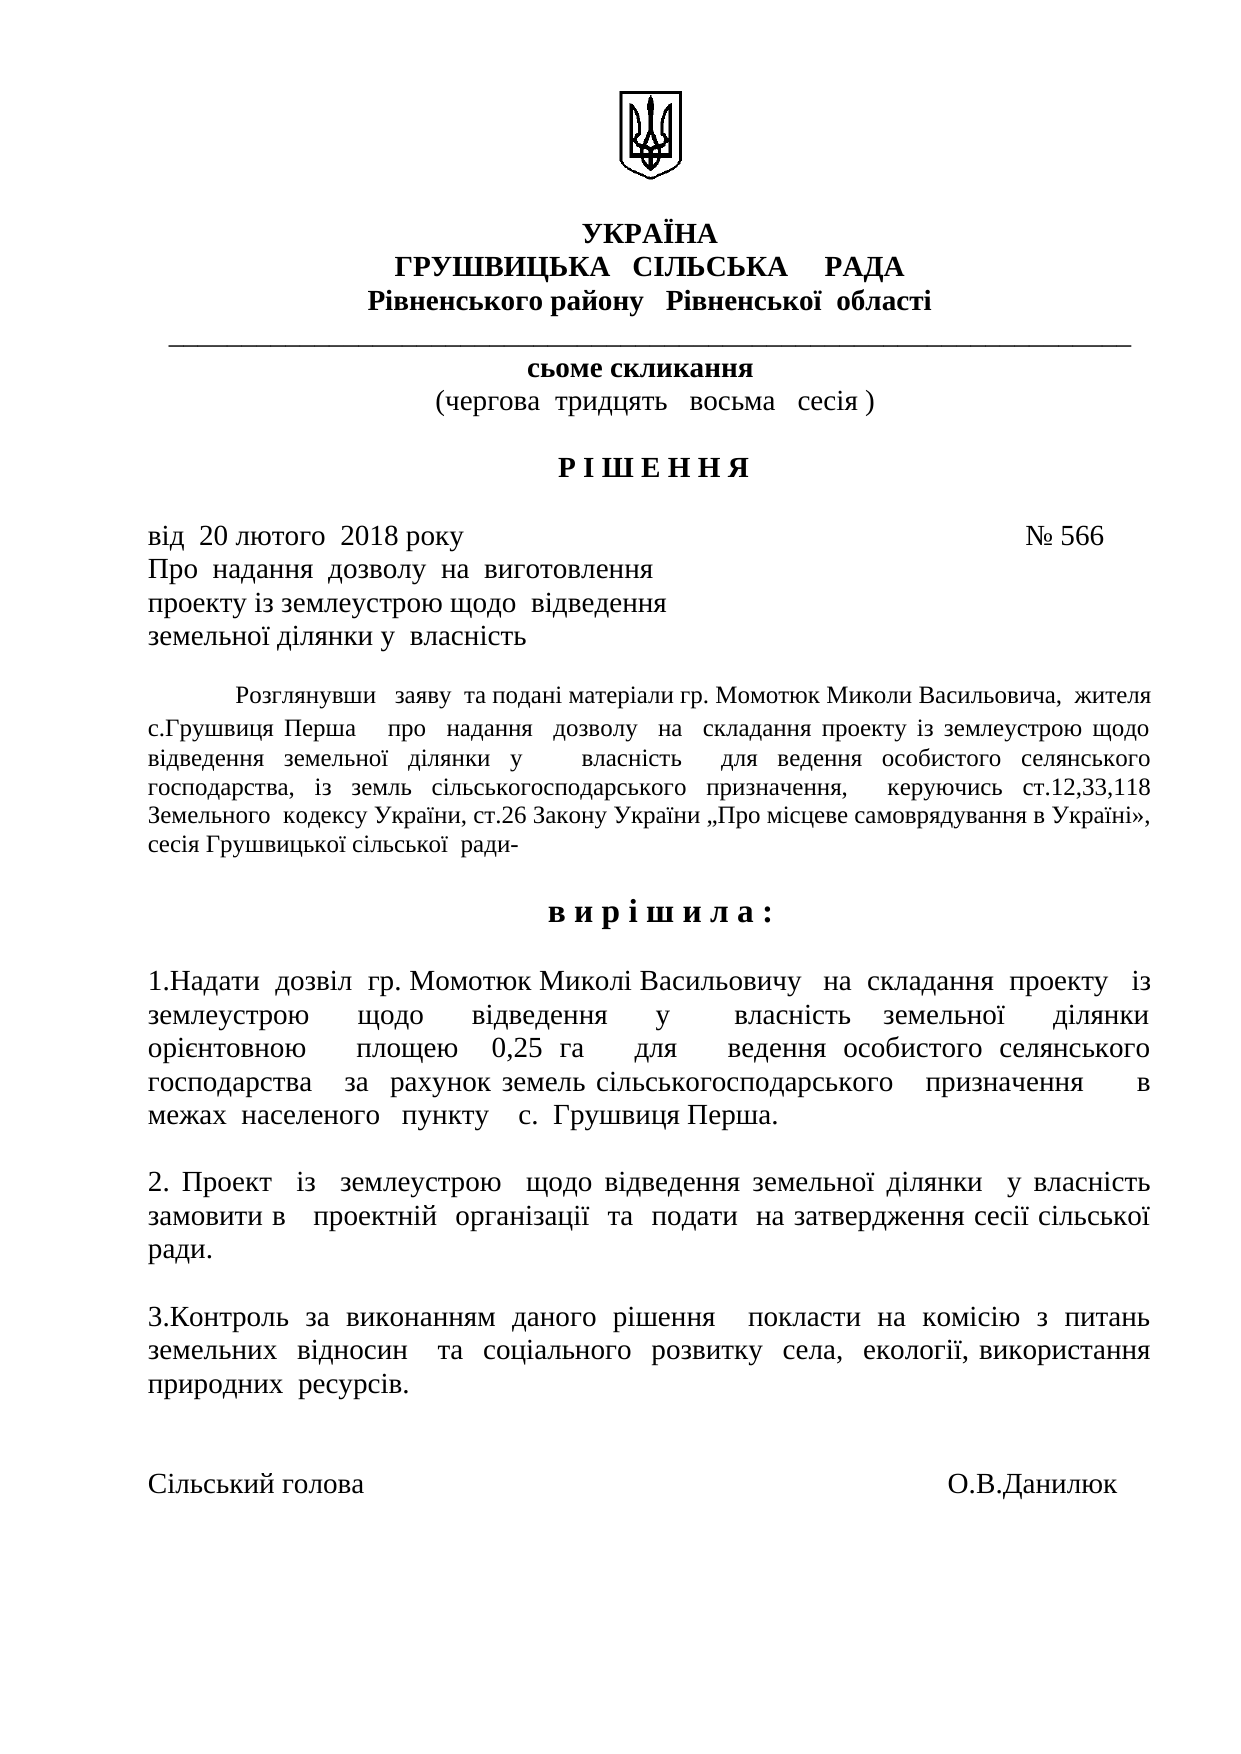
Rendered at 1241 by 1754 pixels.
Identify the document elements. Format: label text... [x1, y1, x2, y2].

text УКРАЇНА [148, 216, 1152, 249]
picture [615, 88, 684, 183]
text від 20 лютого 2018 року № 566 [148, 518, 1152, 551]
text проекту із землеустрою щодо відведення [148, 585, 1152, 618]
text (чергова тридцять восьма сесія ) [123, 383, 1175, 417]
text Р І Ш Е Н Н Я [148, 451, 1152, 484]
text земельної ділянки у власність [148, 618, 1152, 652]
text Розглянувши заяву та подані матеріали гр. Момотюк Миколи Васильовича, жителя с.Грушвиця Перша про надання дозволу на складання проекту із землеустрою щодо відведення земельної ділянки у власність для ведення особистого селянського господарства, із земль сільськогосподарського призначення, керуючись ст.12,33,118 Земельного кодексу України, ст.26 Закону України „Про місцеве самоврядування в Україні», сесія Грушвицької сільської ради- [148, 681, 1152, 858]
text 3.Контроль за виконанням даного рішення покласти на комісію з питань земельних відносин та соціального розвитку села, екології, використання природних ресурсів. [148, 1299, 1152, 1399]
text ГРУШВИЦЬКА СІЛЬСЬКА РАДА [148, 249, 1152, 283]
text 1.Надати дозвіл гр. Момотюк Миколі Васильовичу на складання проекту із землеустрою щодо відведення у власність земельної ділянки орієнтовною площею 0,25 га для ведення особистого селянського господарства за рахунок земель сільськогосподарського призначення в межах населеного пункту с. Грушвиця Перша. [148, 963, 1152, 1131]
text Рівненського району Рівненської області [148, 283, 1152, 316]
text 2. Проект із землеустрою щодо відведення земельної ділянки у власність замовити в проектній організації та подати на затвердження сесії сільської ради. [148, 1164, 1152, 1265]
text Сільський голова О.В.Данилюк [148, 1466, 1152, 1500]
text в и р і ш и л а : [148, 891, 1152, 930]
text __________________________________________________________________ [148, 316, 1152, 350]
text сьоме скликання [148, 350, 1152, 383]
text Про надання дозволу на виготовлення [148, 551, 1152, 585]
